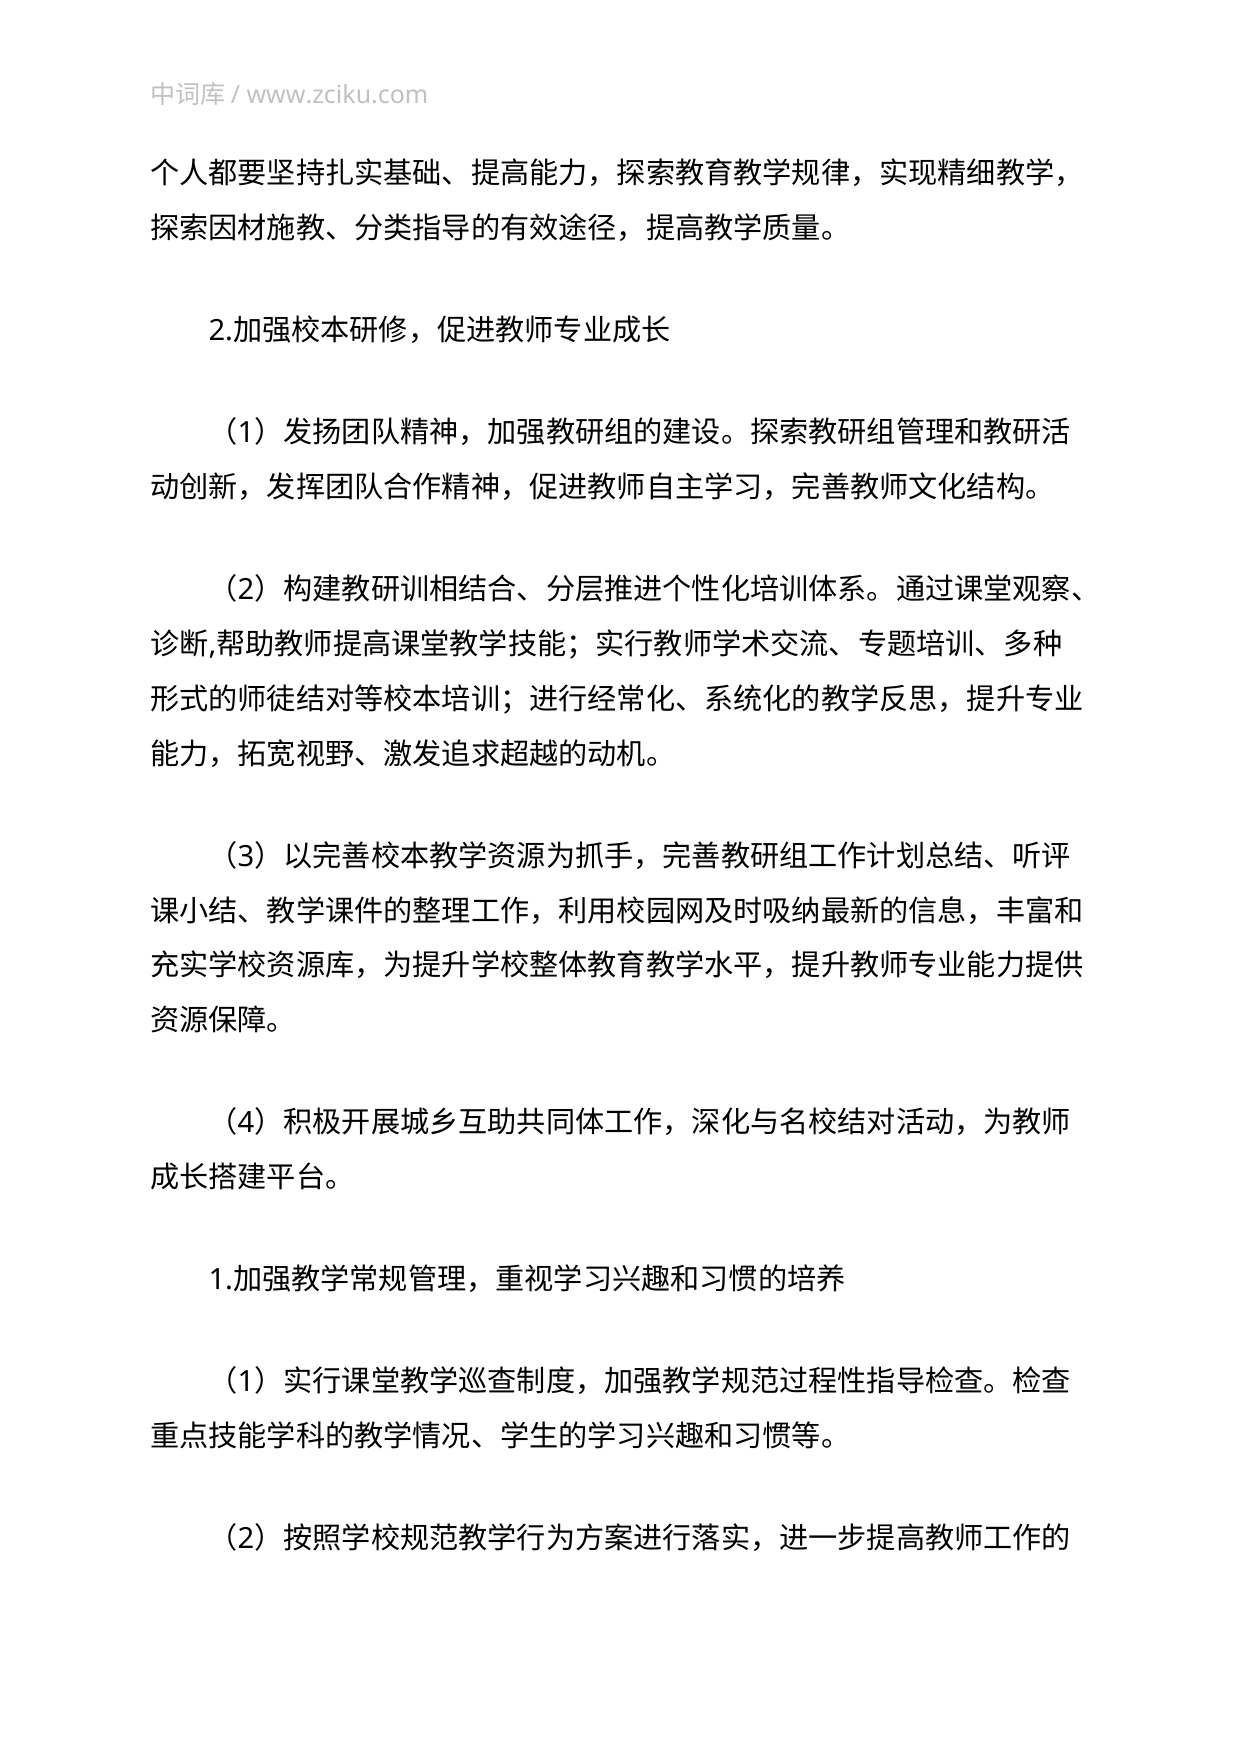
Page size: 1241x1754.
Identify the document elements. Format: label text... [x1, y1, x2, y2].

text （4）积极开展城乡互助共同体工作，深化与名校结对活动，为教师成长搭建平台。 [150, 1099, 1090, 1196]
text （3）以完善校本教学资源为抓手，完善教研组工作计划总结、听评课小结、教学课件的整理工作，利用校园网及时吸纳最新的信息，丰富和充实学校资源库，为提升学校整体教育教学水平，提升教师专业能力提供资源保障。 [150, 832, 1090, 1039]
text （1）实行课堂教学巡查制度，加强教学规范过程性指导检查。检查重点技能学科的教学情况、学生的学习兴趣和习惯等。 [150, 1357, 1090, 1455]
text （1）发扬团队精神，加强教研组的建设。探索教研组管理和教研活动创新，发挥团队合作精神，促进教师自主学习，完善教师文化结构。 [150, 409, 1090, 506]
text （2）构建教研训相结合、分层推进个性化培训体系。通过课堂观察、诊断,帮助教师提高课堂教学技能；实行教师学术交流、专题培训、多种形式的师徒结对等校本培训；进行经常化、系统化的教学反思，提升专业能力，拓宽视野、激发追求超越的动机。 [150, 565, 1090, 773]
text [150, 150, 1090, 247]
text 1.加强教学常规管理，重视学习兴趣和习惯的培养 [150, 1255, 1090, 1298]
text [150, 1514, 1090, 1557]
text 2.加强校本研修，促进教师专业成长 [150, 307, 1090, 349]
